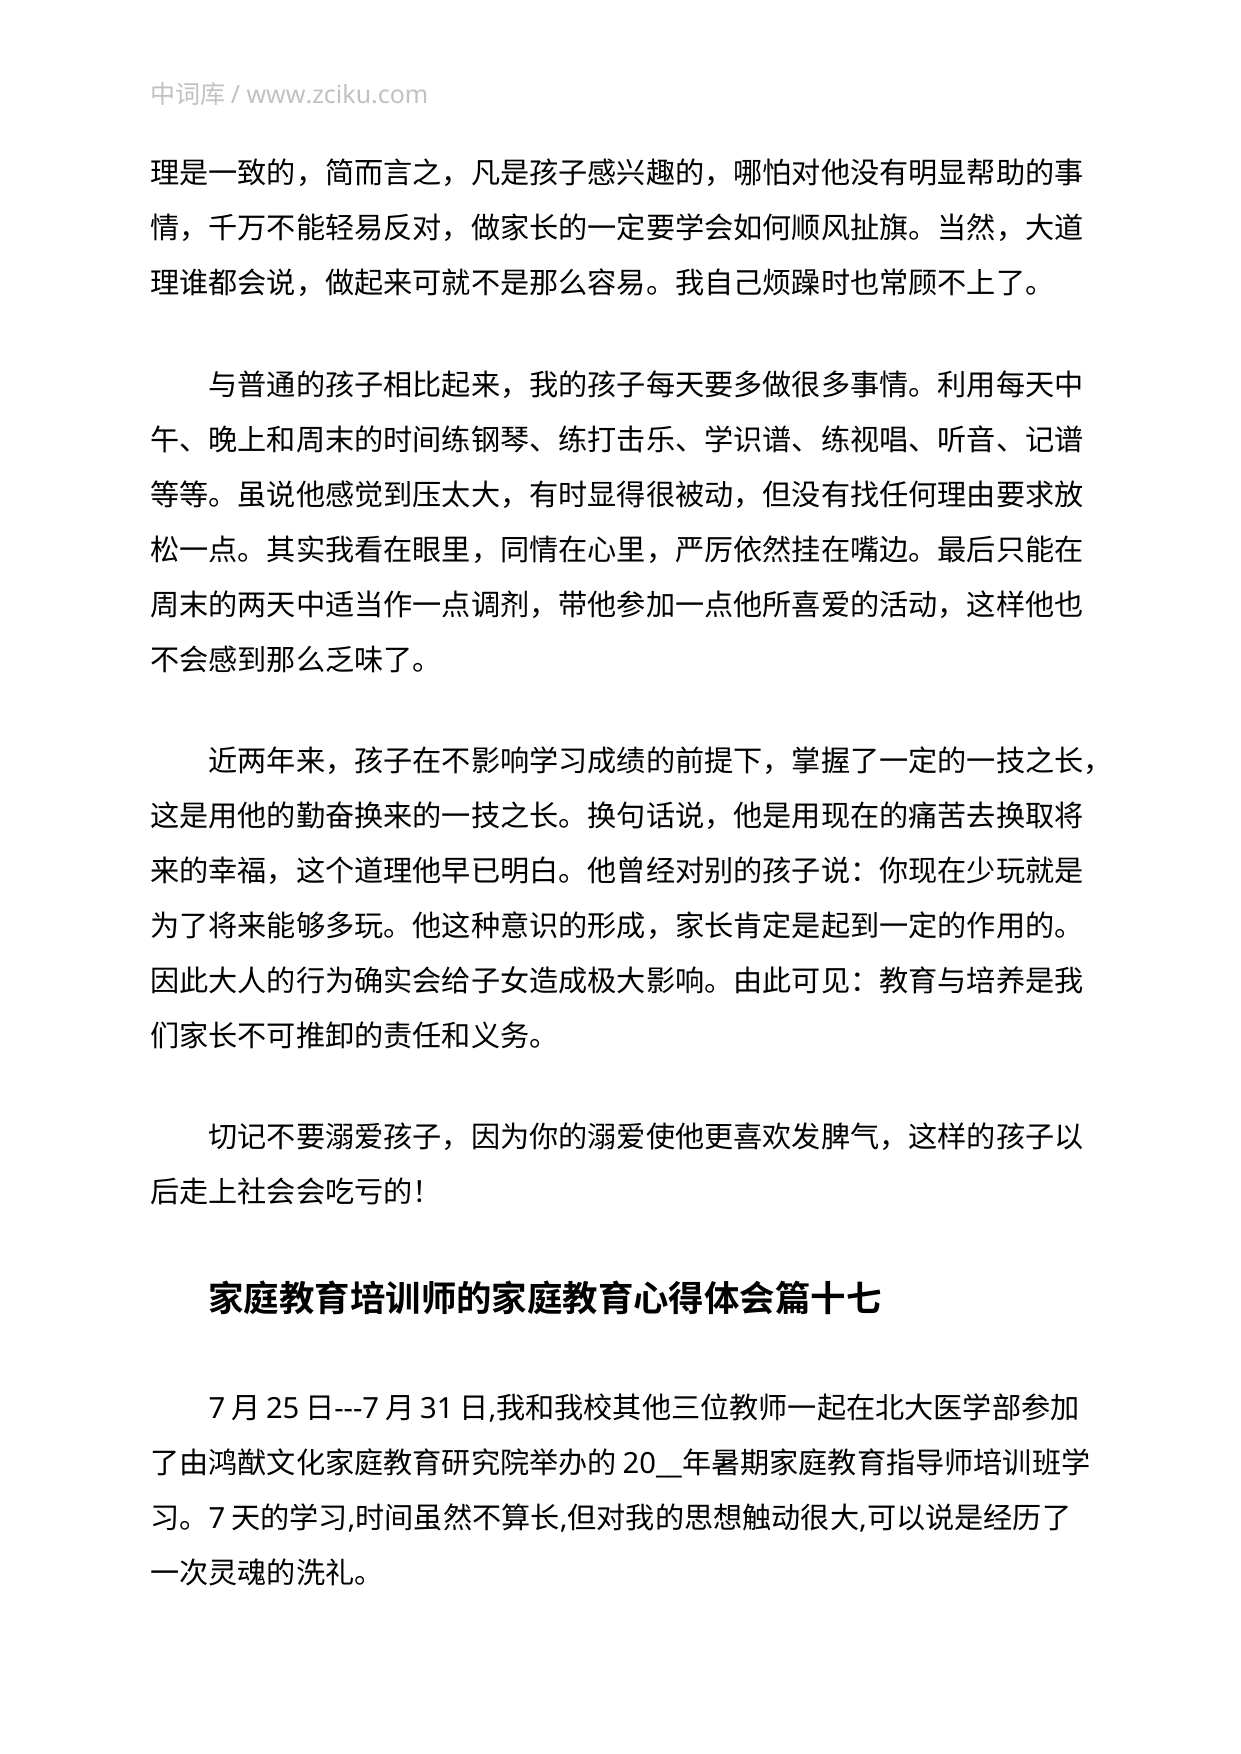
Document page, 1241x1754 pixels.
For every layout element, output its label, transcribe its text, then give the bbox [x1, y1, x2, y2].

text 与普通的孩子相比起来，我的孩子每天要多做很多事情。利用每天中午、晚上和周末的时间练钢琴、练打击乐、学识谱、练视唱、听音、记谱等等。虽说他感觉到压太大，有时显得很被动，但没有找任何理由要求放松一点。其实我看在眼里，同情在心里，严厉依然挂在嘴边。最后只能在周末的两天中适当作一点调剂，带他参加一点他所喜爱的活动，这样他也不会感到那么乏味了。 [150, 362, 1090, 678]
text 7月25日---7月31日,我和我校其他三位教师一起在北大医学部参加了由鸿猷文化家庭教育研究院举办的20__年暑期家庭教育指导师培训班学习。7天的学习,时间虽然不算长,但对我的思想触动很大,可以说是经历了一次灵魂的洗礼。 [150, 1384, 1090, 1591]
text 近两年来，孩子在不影响学习成绩的前提下，掌握了一定的一技之长，这是用他的勤奋换来的一技之长。换句话说，他是用现在的痛苦去换取将来的幸福，这个道理他早已明白。他曾经对别的孩子说：你现在少玩就是为了将来能够多玩。他这种意识的形成，家长肯定是起到一定的作用的。因此大人的行为确实会给子女造成极大影响。由此可见：教育与培养是我们家长不可推卸的责任和义务。 [150, 738, 1090, 1054]
text 家庭教育培训师的家庭教育心得体会篇十七 [150, 1271, 1090, 1322]
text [150, 150, 1090, 302]
text 切记不要溺爱孩子，因为你的溺爱使他更喜欢发脾气，这样的孩子以后走上社会会吃亏的！ [150, 1114, 1090, 1211]
